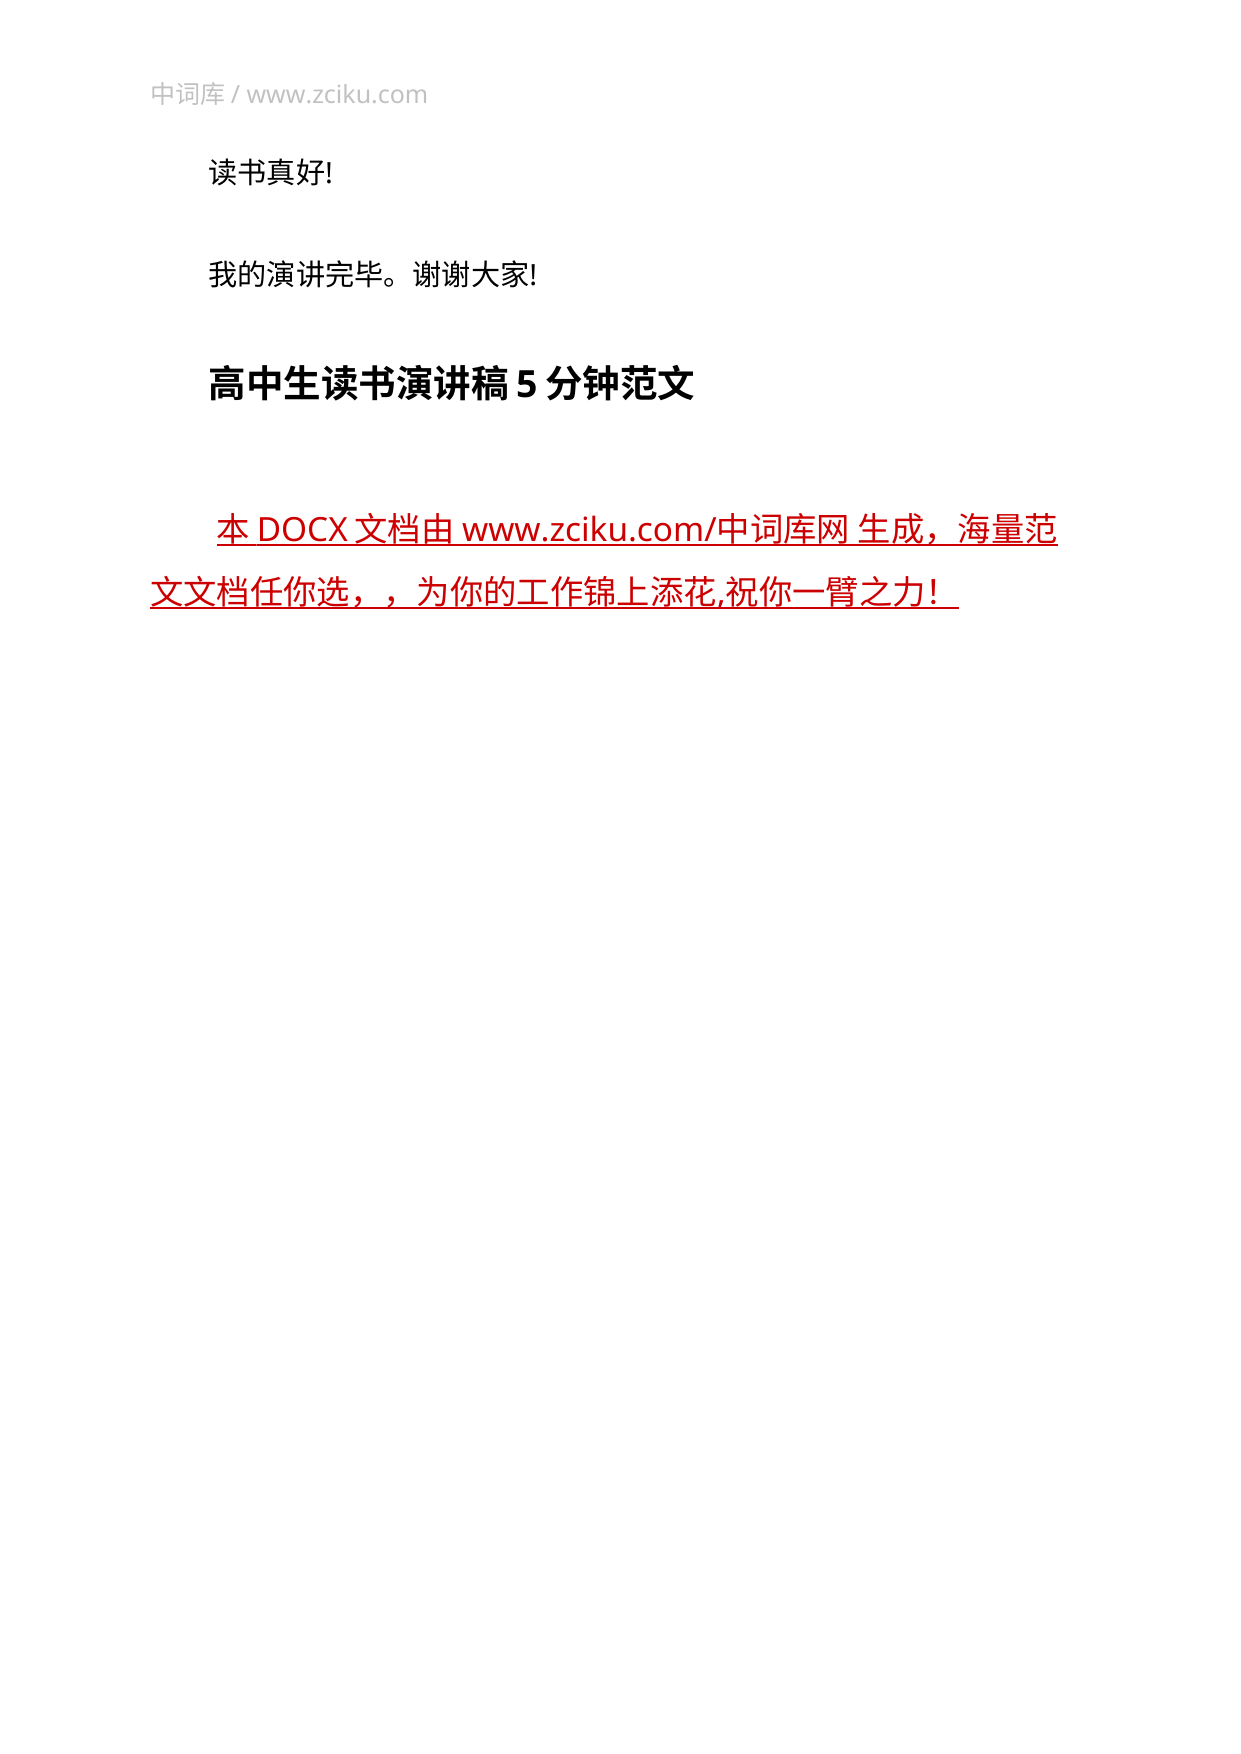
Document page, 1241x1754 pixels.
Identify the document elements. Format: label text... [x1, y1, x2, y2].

text 高中生读书演讲稿5分钟范文 [150, 354, 1090, 408]
text 我的演讲完毕。谢谢大家! [150, 252, 1090, 294]
text 本DOCX文档由 www.zciku.com/中词库网 生成，海量范文文档任你选，，为你的工作锦上添花,祝你一臂之力！ [150, 503, 1090, 614]
text 读书真好! [150, 150, 1090, 192]
